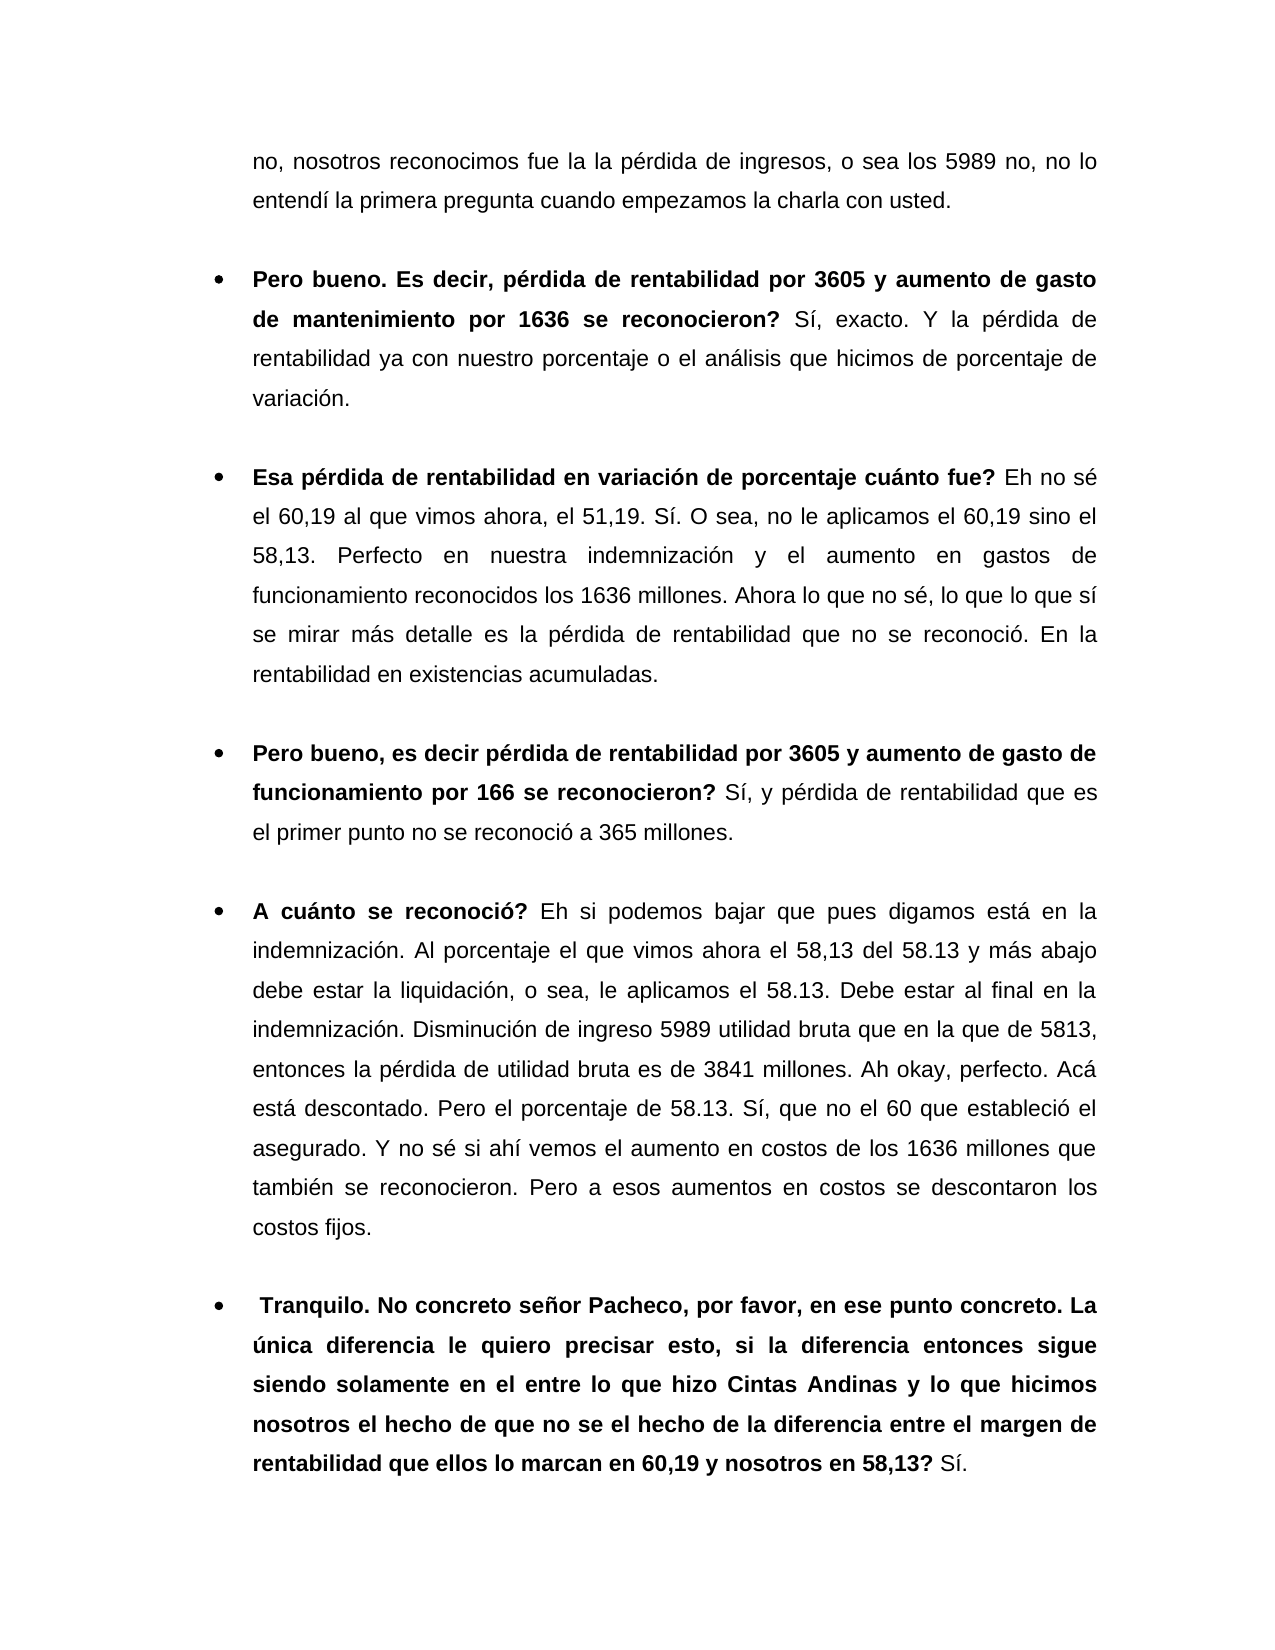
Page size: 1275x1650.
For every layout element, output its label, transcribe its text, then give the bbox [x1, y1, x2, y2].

list Pero bueno. Es decir, pérdida de rentabilidad por 3605 y aumento de gasto de mantenimiento por 1636 se reconocieron? Sí, exacto. Y la pérdida de rentabilidad ya con nuestro porcentaje o el análisis que hicimos de porcentaje de variación. [215, 266, 1098, 411]
list Pero bueno, es decir pérdida de rentabilidad por 3605 y aumento de gasto de funcionamiento por 166 se reconocieron? Sí, y pérdida de rentabilidad que es el primer punto no se reconoció a 365 millones. [215, 740, 1098, 845]
list Esa pérdida de rentabilidad en variación de porcentaje cuánto fue? Eh no sé el 60,19 al que vimos ahora, el 51,19. Sí. O sea, no le aplicamos el 60,19 sino el 58,13. Perfecto en nuestra indemnización y el aumento en gastos de funcionamiento reconocidos los 1636 millones. Ahora lo que no sé, lo que lo que sí se mirar más detalle es la pérdida de rentabilidad que no se reconoció. En la rentabilidad en existencias acumuladas. [215, 463, 1098, 687]
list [215, 148, 1098, 213]
list Tranquilo. No concreto señor Pacheco, por favor, en ese punto concreto. La única diferencia le quiero precisar esto, si la diferencia entonces sigue siendo solamente en el entre lo que hizo Cintas Andinas y lo que hicimos nosotros el hecho de que no se el hecho de la diferencia entre el margen de rentabilidad que ellos lo marcan en 60,19 y nosotros en 58,13? Sí. [215, 1292, 1098, 1477]
list A cuánto se reconoció? Eh si podemos bajar que pues digamos está en la indemnización. Al porcentaje el que vimos ahora el 58,13 del 58.13 y más abajo debe estar la liquidación, o sea, le aplicamos el 58.13. Debe estar al final en la indemnización. Disminución de ingreso 5989 utilidad bruta que en la que de 5813, entonces la pérdida de utilidad bruta es de 3841 millones. Ah okay, perfecto. Acá está descontado. Pero el porcentaje de 58.13. Sí, que no el 60 que estableció el asegurado. Y no sé si ahí vemos el aumento en costos de los 1636 millones que también se reconocieron. Pero a esos aumentos en costos se descontaron los costos fijos. [215, 898, 1098, 1240]
